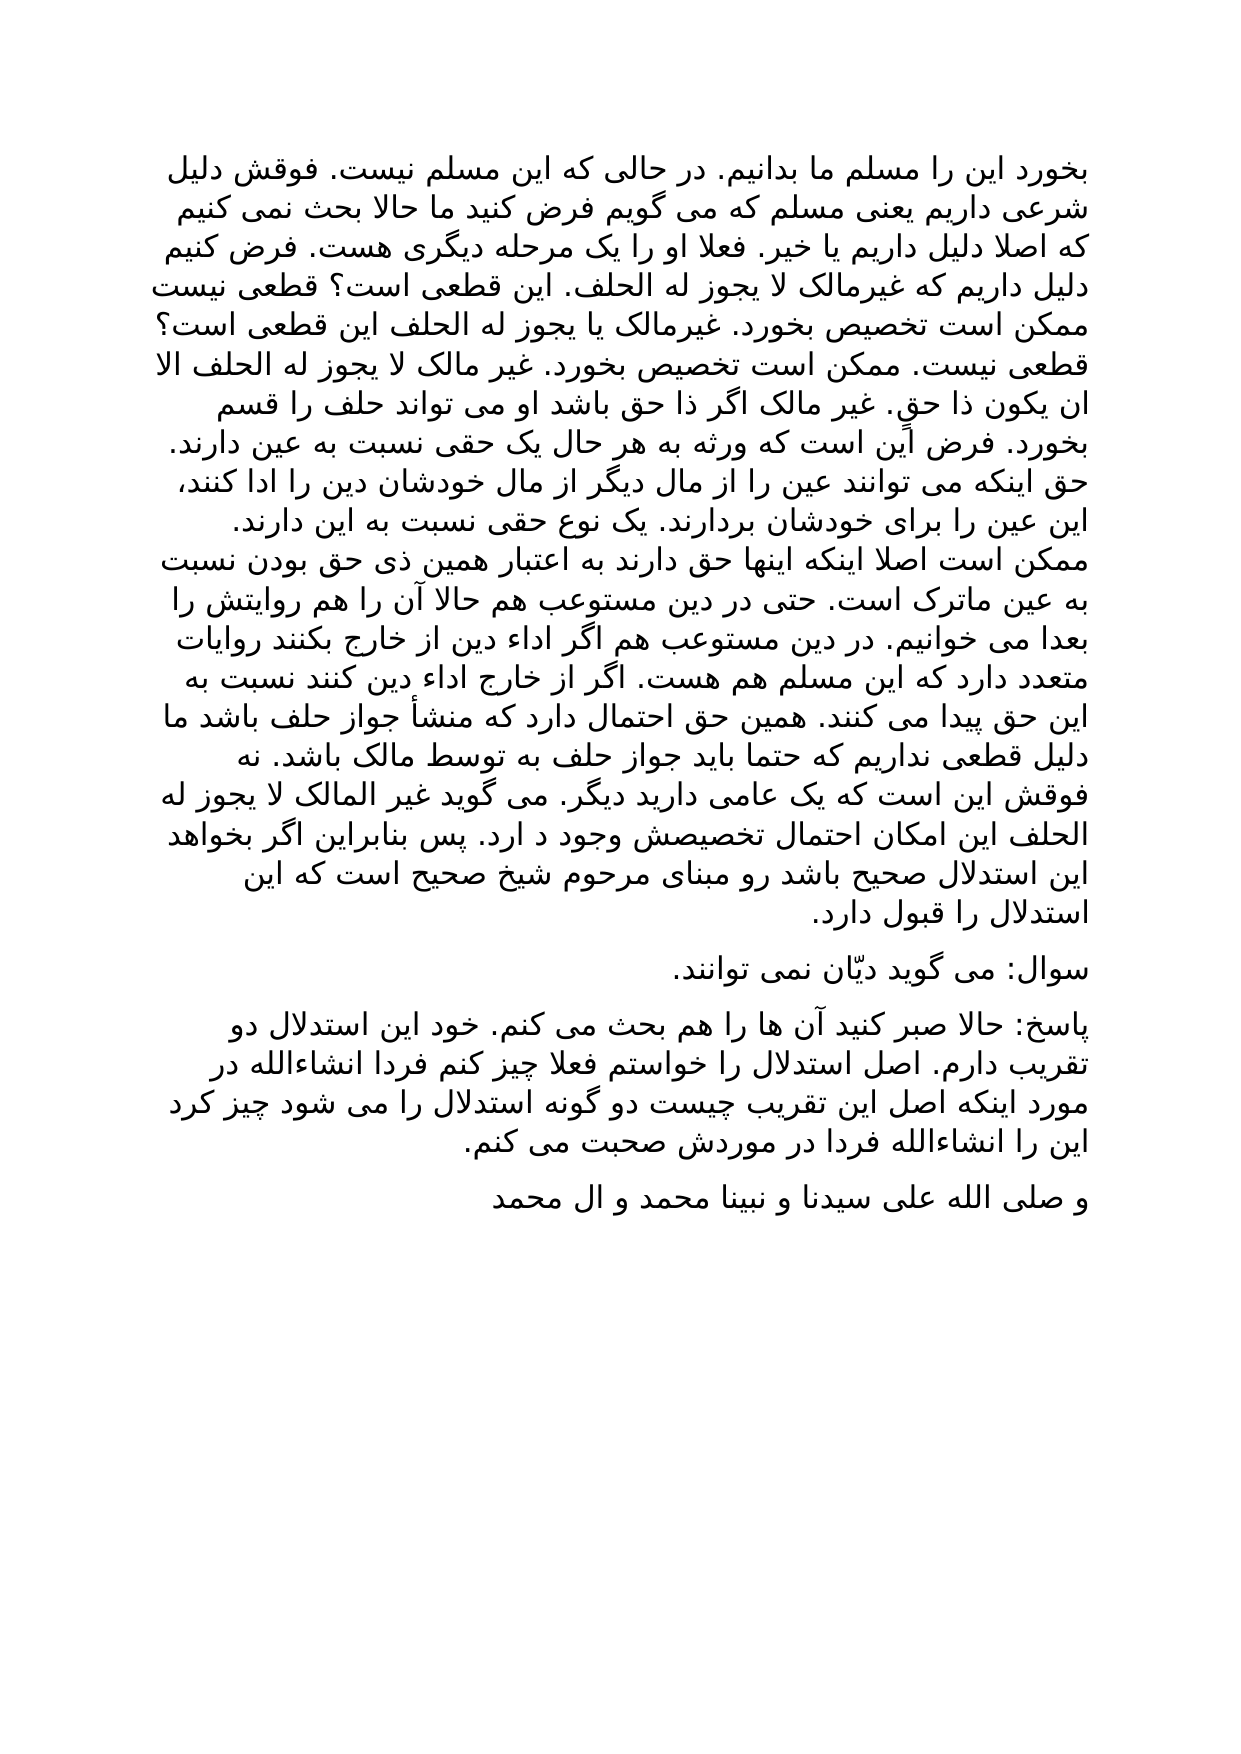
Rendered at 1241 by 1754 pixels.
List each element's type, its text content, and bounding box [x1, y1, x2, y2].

text و صلی الله علی سیدنا و نبینا محمد و ال محمد [150, 1179, 1090, 1216]
text پاسخ: حالا صبر کنید آن ها را هم بحث می کنم. خود این استدلال دو تقریب دارم. اصل استدلال را خواستم فعلا چیز کنم فردا انشاءالله در مورد اینکه اصل این تقریب چیست دو گونه استدلال را می شود چیز کرد این را انشاءالله فردا در موردش صحبت می کنم. [150, 1006, 1090, 1160]
text سوال: می گوید دیّان نمی توانند. [150, 950, 1090, 986]
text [150, 150, 1090, 931]
